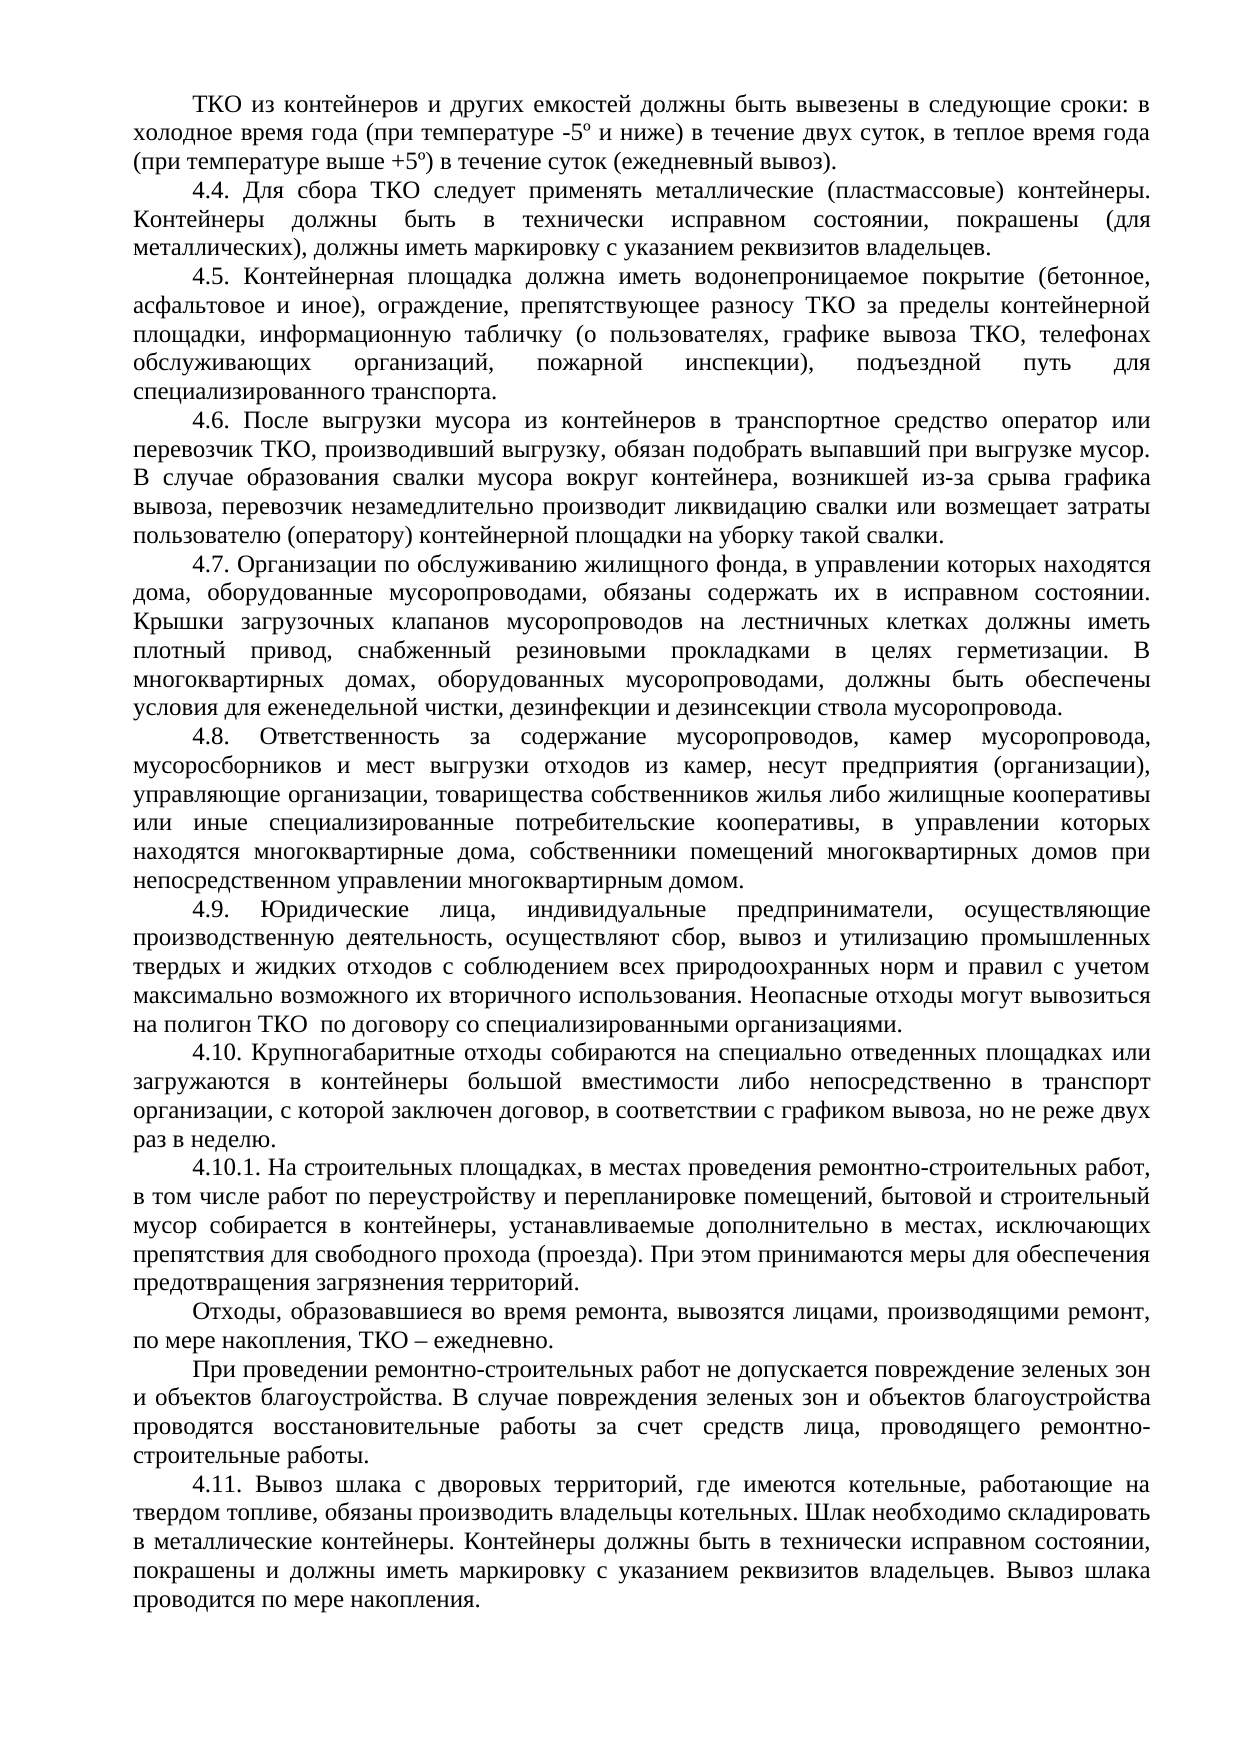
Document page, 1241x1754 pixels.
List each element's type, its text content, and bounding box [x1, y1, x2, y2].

text 4.8. Ответственность за содержание мусоропроводов, камер мусоропровода, мусоросборников и мест выгрузки отходов из камер, несут предприятия (организации), управляющие организации, товарищества собственников жилья либо жилищные кооперативы или иные специализированные потребительские кооперативы, в управлении которых находятся многоквартирные дома, собственники помещений многоквартирных домов при непосредственном управлении многоквартирным домом. [133, 721, 1152, 894]
text ТКО из контейнеров и других емкостей должны быть вывезены в следующие сроки: в холодное время года (при температуре -5º и ниже) в течение двух суток, в теплое время года (при температуре выше +5º) в течение суток (ежедневный вывоз). [133, 89, 1152, 175]
text При проведении ремонтно-строительных работ не допускается повреждение зеленых зон и объектов благоустройства. В случае повреждения зеленых зон и объектов благоустройства проводятся восстановительные работы за счет средств лица, проводящего ремонтно-строительные работы. [133, 1354, 1152, 1469]
text 4.5. Контейнерная площадка должна иметь водонепроницаемое покрытие (бетонное, асфальтовое и иное), ограждение, препятствующее разносу ТКО за пределы контейнерной площадки, информационную табличку (о пользователях, графике вывоза ТКО, телефонах обслуживающих организаций, пожарной инспекции), подъездной путь для специализированного транспорта. [133, 261, 1152, 405]
text 4.6. После выгрузки мусора из контейнеров в транспортное средство оператор или перевозчик ТКО, производивший выгрузку, обязан подобрать выпавший при выгрузке мусор. В случае образования свалки мусора вокруг контейнера, возникшей из-за срыва графика вывоза, перевозчик незамедлительно производит ликвидацию свалки или возмещает затраты пользователю (оператору) контейнерной площадки на уборку такой свалки. [133, 405, 1152, 549]
text 4.9. Юридические лица, индивидуальные предприниматели, осуществляющие производственную деятельность, осуществляют сбор, вывоз и утилизацию промышленных твердых и жидких отходов с соблюдением всех природоохранных норм и правил с учетом максимально возможного их вторичного использования. Неопасные отходы могут вывозиться на полигон ТКО по договору со специализированными организациями. [133, 894, 1152, 1037]
text 4.10. Крупногабаритные отходы собираются на специально отведенных площадках или загружаются в контейнеры большой вместимости либо непосредственно в транспорт организации, с которой заключен договор, в соответствии с графиком вывоза, но не реже двух раз в неделю. [133, 1037, 1152, 1152]
text Отходы, образовавшиеся во время ремонта, вывозятся лицами, производящими ремонт, по мере накопления, ТКО – ежедневно. [133, 1296, 1152, 1354]
text 4.10.1. На строительных площадках, в местах проведения ремонтно-строительных работ, в том числе работ по переустройству и перепланировке помещений, бытовой и строительный мусор собирается в контейнеры, устанавливаемые дополнительно в местах, исключающих препятствия для свободного прохода (проезда). При этом принимаются меры для обеспечения предотвращения загрязнения территорий. [133, 1152, 1152, 1296]
text 4.7. Организации по обслуживанию жилищного фонда, в управлении которых находятся дома, оборудованные мусоропроводами, обязаны содержать их в исправном состоянии. Крышки загрузочных клапанов мусоропроводов на лестничных клетках должны иметь плотный привод, снабженный резиновыми прокладками в целях герметизации. В многоквартирных домах, оборудованных мусоропроводами, должны быть обеспечены условия для еженедельной чистки, дезинфекции и дезинсекции ствола мусоропровода. [133, 549, 1152, 721]
text 4.4. Для сбора ТКО следует применять металлические (пластмассовые) контейнеры. Контейнеры должны быть в технически исправном состоянии, покрашены (для металлических), должны иметь маркировку с указанием реквизитов владельцев. [133, 175, 1152, 261]
text 4.11. Вывоз шлака с дворовых территорий, где имеются котельные, работающие на твердом топливе, обязаны производить владельцы котельных. Шлак необходимо складировать в металлические контейнеры. Контейнеры должны быть в технически исправном состоянии, покрашены и должны иметь маркировку с указанием реквизитов владельцев. Вывоз шлака проводится по мере накопления. [133, 1469, 1152, 1612]
